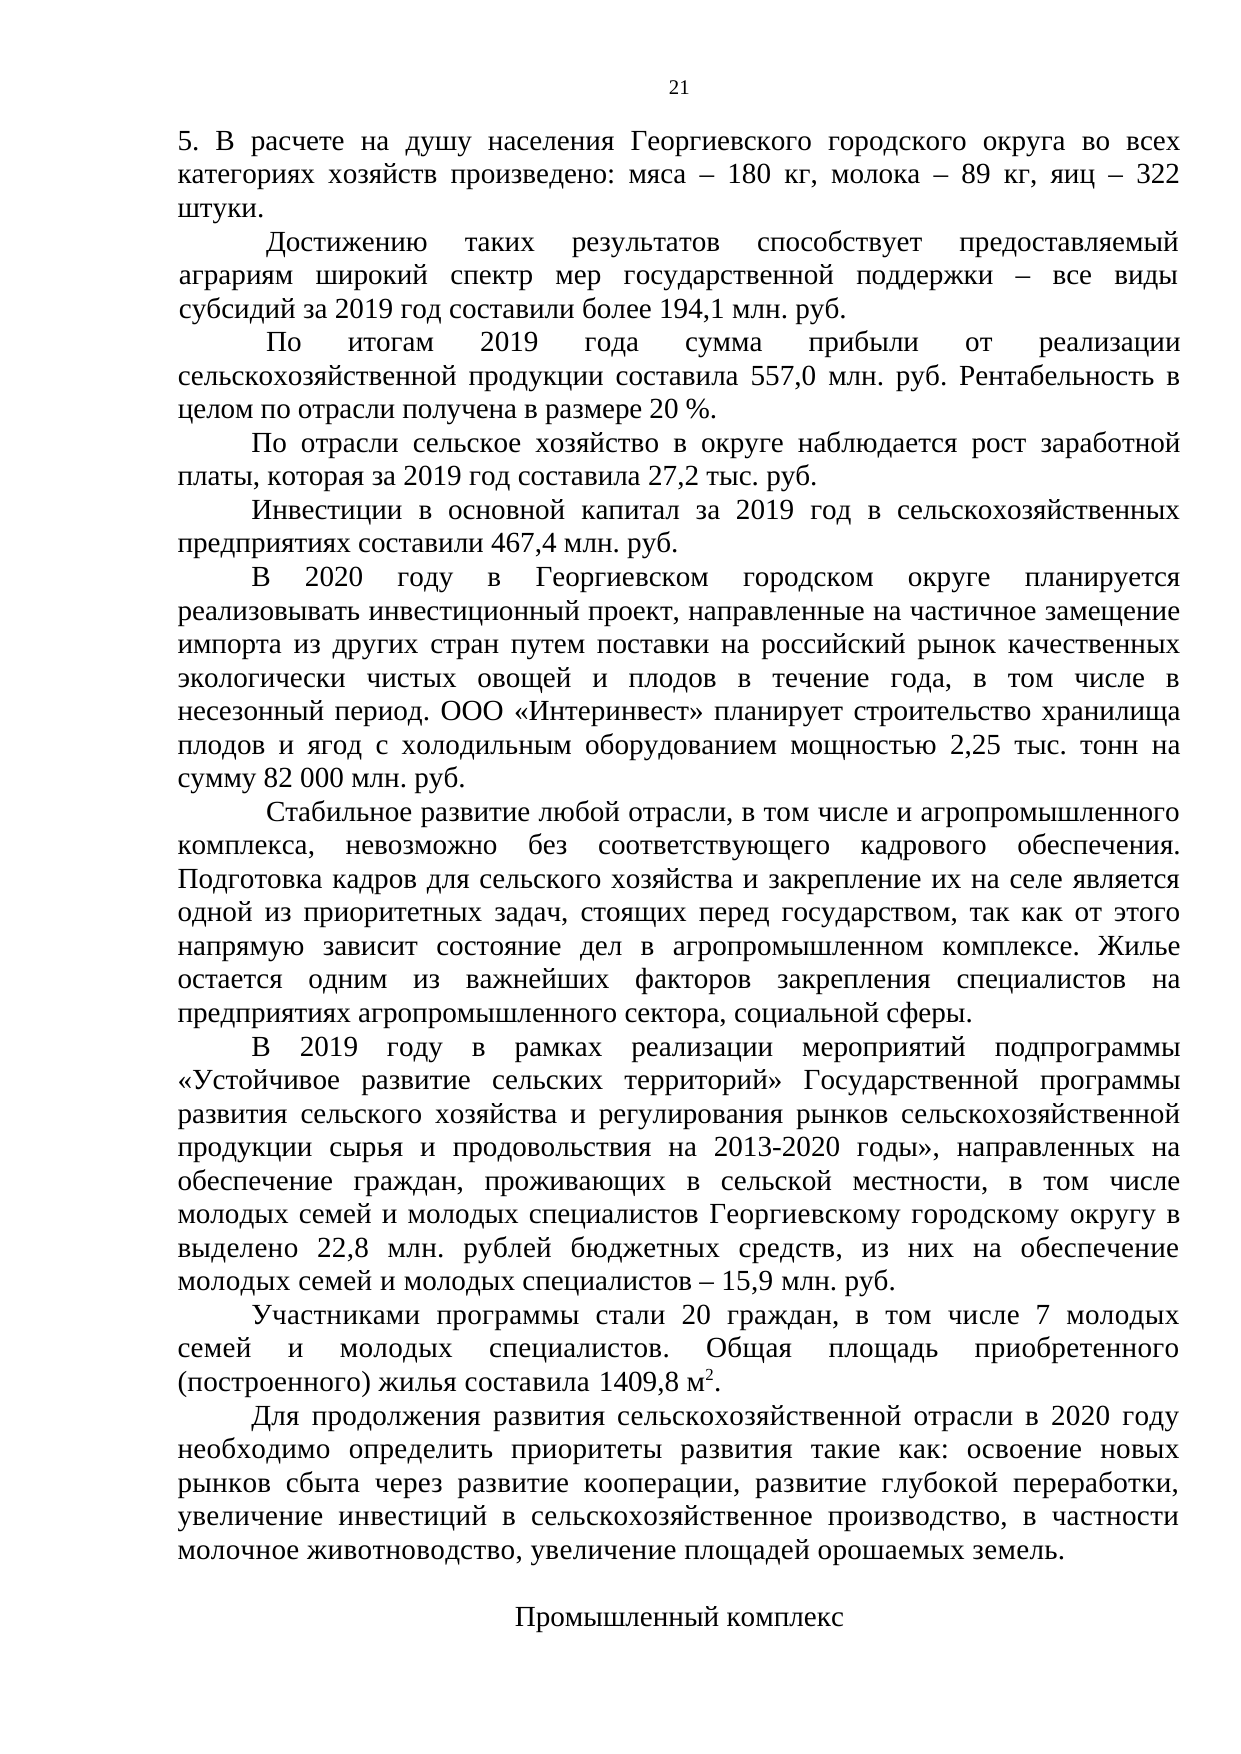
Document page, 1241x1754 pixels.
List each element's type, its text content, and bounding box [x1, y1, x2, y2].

text Достижению таких результатов способствует предоставляемый аграриям широкий спектр мер государственной поддержки – все виды субсидий за 2019 год составили более 194,1 млн. руб. [179, 224, 1179, 324]
text Стабильное развитие любой отрасли, в том числе и агропромышленного комплекса, невозможно без соответствующего кадрового обеспечения. Подготовка кадров для сельского хозяйства и закрепление их на селе является одной из приоритетных задач, стоящих перед государством, так как от этого напрямую зависит состояние дел в агропромышленном комплексе. Жилье остается одним из важнейших факторов закрепления специалистов на предприятиях агропромышленного сектора, социальной сферы. [177, 794, 1181, 1029]
text В 2020 году в Георгиевском городском округе планируется реализовывать инвестиционный проект, направленные на частичное замещение импорта из других стран путем поставки на российский рынок качественных экологически чистых овощей и плодов в течение года, в том числе в несезонный период. ООО «Интеринвест» планирует строительство хранилища плодов и ягод с холодильным оборудованием мощностью 2,25 тыс. тонн на сумму 82 000 млн. руб. [177, 559, 1181, 794]
text Промышленный комплекс [177, 1599, 1181, 1632]
text В 2019 году в рамках реализации мероприятий подпрограммы «Устойчивое развитие сельских территорий» Государственной программы развития сельского хозяйства и регулирования рынков сельскохозяйственной продукции сырья и продовольствия на 2013-2020 годы», направленных на обеспечение граждан, проживающих в сельской местности, в том числе молодых семей и молодых специалистов Георгиевскому городскому округу в выделено 22,8 млн. рублей бюджетных средств, из них на обеспечение молодых семей и молодых специалистов – 15,9 млн. руб. [177, 1029, 1181, 1297]
text Инвестиции в основной капитал за 2019 год в сельскохозяйственных предприятиях составили 467,4 млн. руб. [177, 492, 1181, 559]
text Участниками программы стали 20 граждан, в том числе 7 молодых семей и молодых специалистов. Общая площадь приобретенного (построенного) жилья составила 1409,8 м2. [177, 1297, 1181, 1398]
text По отрасли сельское хозяйство в округе наблюдается рост заработной платы, которая за 2019 год составила 27,2 тыс. руб. [177, 425, 1181, 492]
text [177, 123, 1181, 224]
text Для продолжения развития сельскохозяйственной отрасли в 2020 году необходимо определить приоритеты развития такие как: освоение новых рынков сбыта через развитие кооперации, развитие глубокой переработки, увеличение инвестиций в сельскохозяйственное производство, в частности молочное животноводство, увеличение площадей орошаемых земель. [177, 1398, 1181, 1565]
text По итогам 2019 года сумма прибыли от реализации сельскохозяйственной продукции составила 557,0 млн. руб. Рентабельность в целом по отрасли получена в размере 20 %. [178, 324, 1181, 425]
